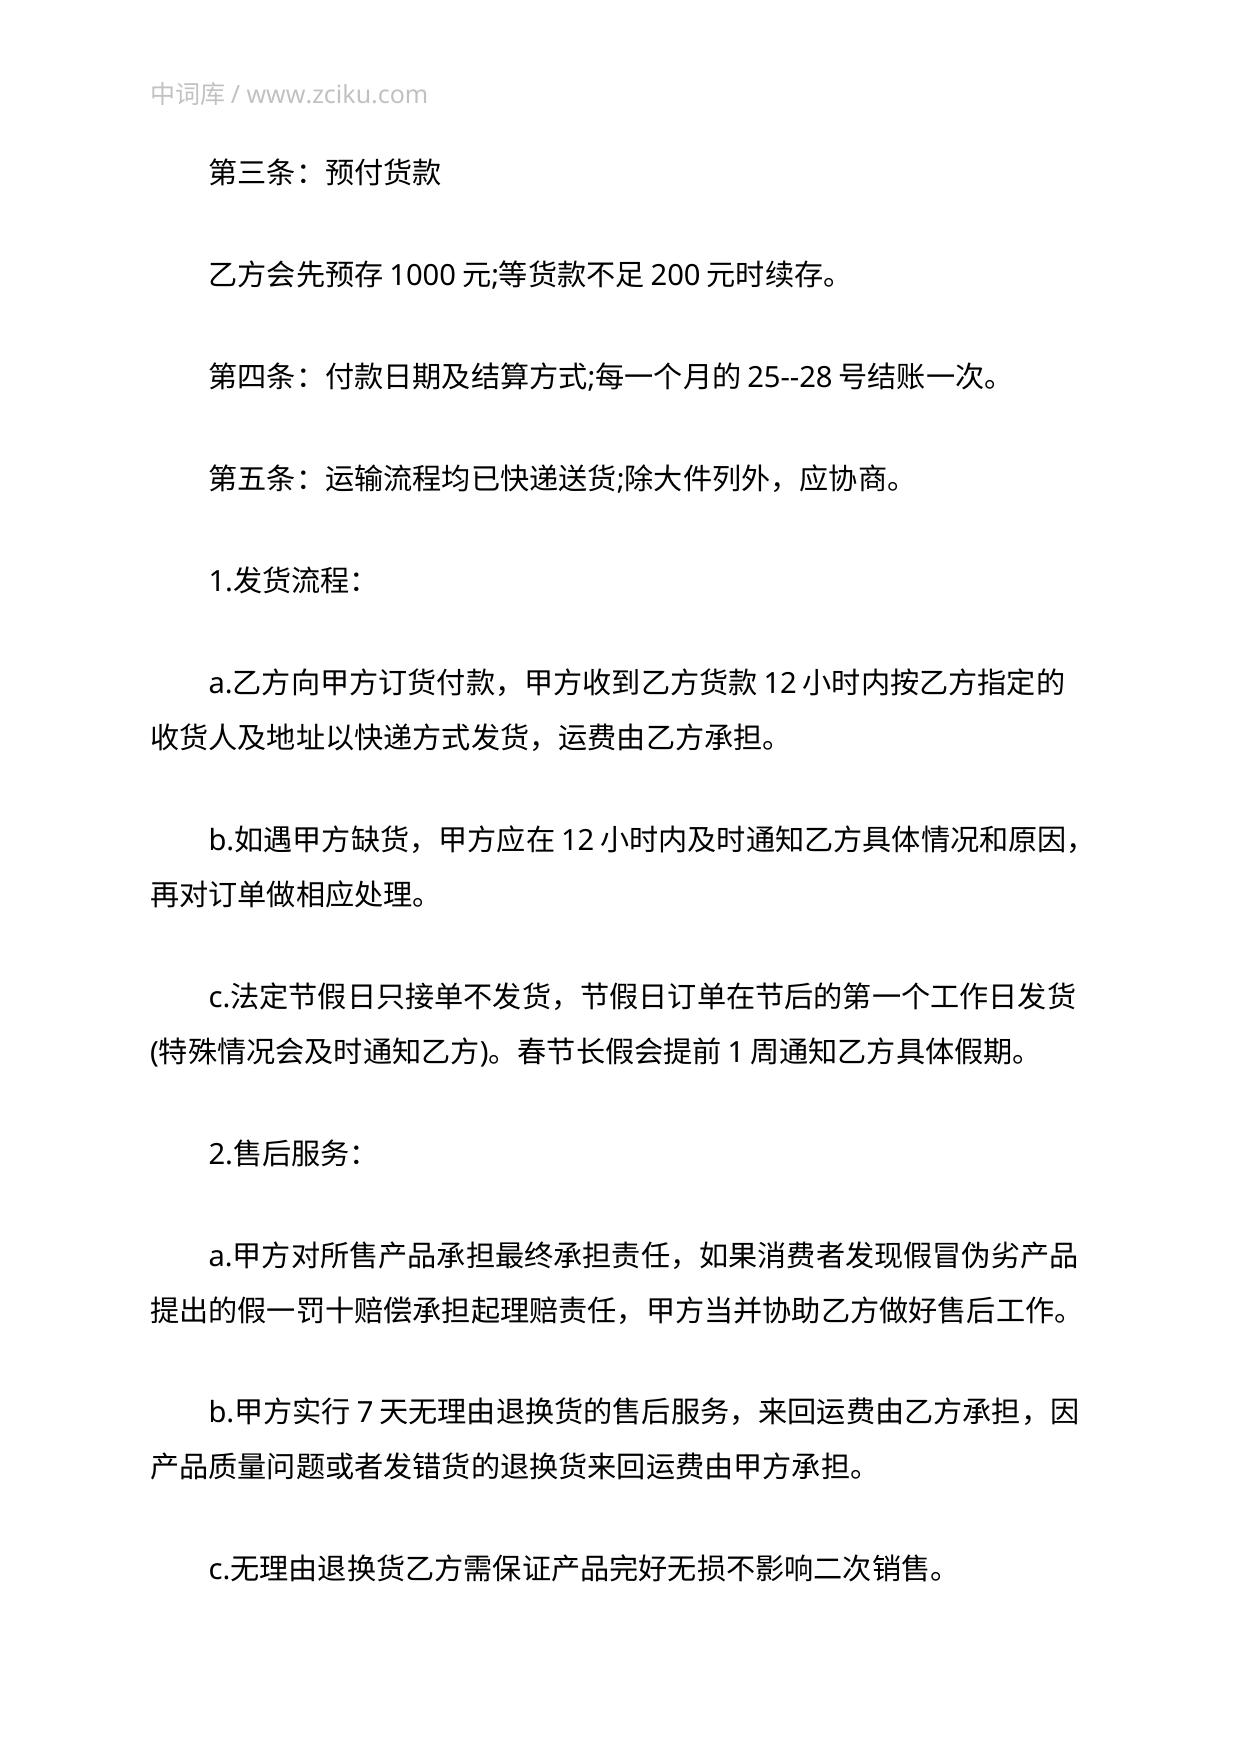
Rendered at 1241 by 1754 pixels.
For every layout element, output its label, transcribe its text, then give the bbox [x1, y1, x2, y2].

text 第五条：运输流程均已快递送货;除大件列外，应协商。 [150, 456, 1090, 498]
text 2.售后服务： [150, 1130, 1090, 1173]
text b.如遇甲方缺货，甲方应在12小时内及时通知乙方具体情况和原因，再对订单做相应处理。 [150, 816, 1090, 914]
text c.无理由退换货乙方需保证产品完好无损不影响二次销售。 [150, 1546, 1090, 1588]
text 第三条：预付货款 [150, 150, 1090, 192]
text 乙方会先预存1000元;等货款不足200元时续存。 [150, 252, 1090, 294]
text b.甲方实行7天无理由退换货的售后服务，来回运费由乙方承担，因产品质量问题或者发错货的退换货来回运费由甲方承担。 [150, 1389, 1090, 1486]
text a.甲方对所售产品承担最终承担责任，如果消费者发现假冒伪劣产品提出的假一罚十赔偿承担起理赔责任，甲方当并协助乙方做好售后工作。 [150, 1232, 1090, 1329]
text a.乙方向甲方订货付款，甲方收到乙方货款12小时内按乙方指定的收货人及地址以快递方式发货，运费由乙方承担。 [150, 660, 1090, 757]
text c.法定节假日只接单不发货，节假日订单在节后的第一个工作日发货(特殊情况会及时通知乙方)。春节长假会提前1周通知乙方具体假期。 [150, 973, 1090, 1071]
text 第四条：付款日期及结算方式;每一个月的25--28号结账一次。 [150, 354, 1090, 396]
text 1.发货流程： [150, 558, 1090, 600]
